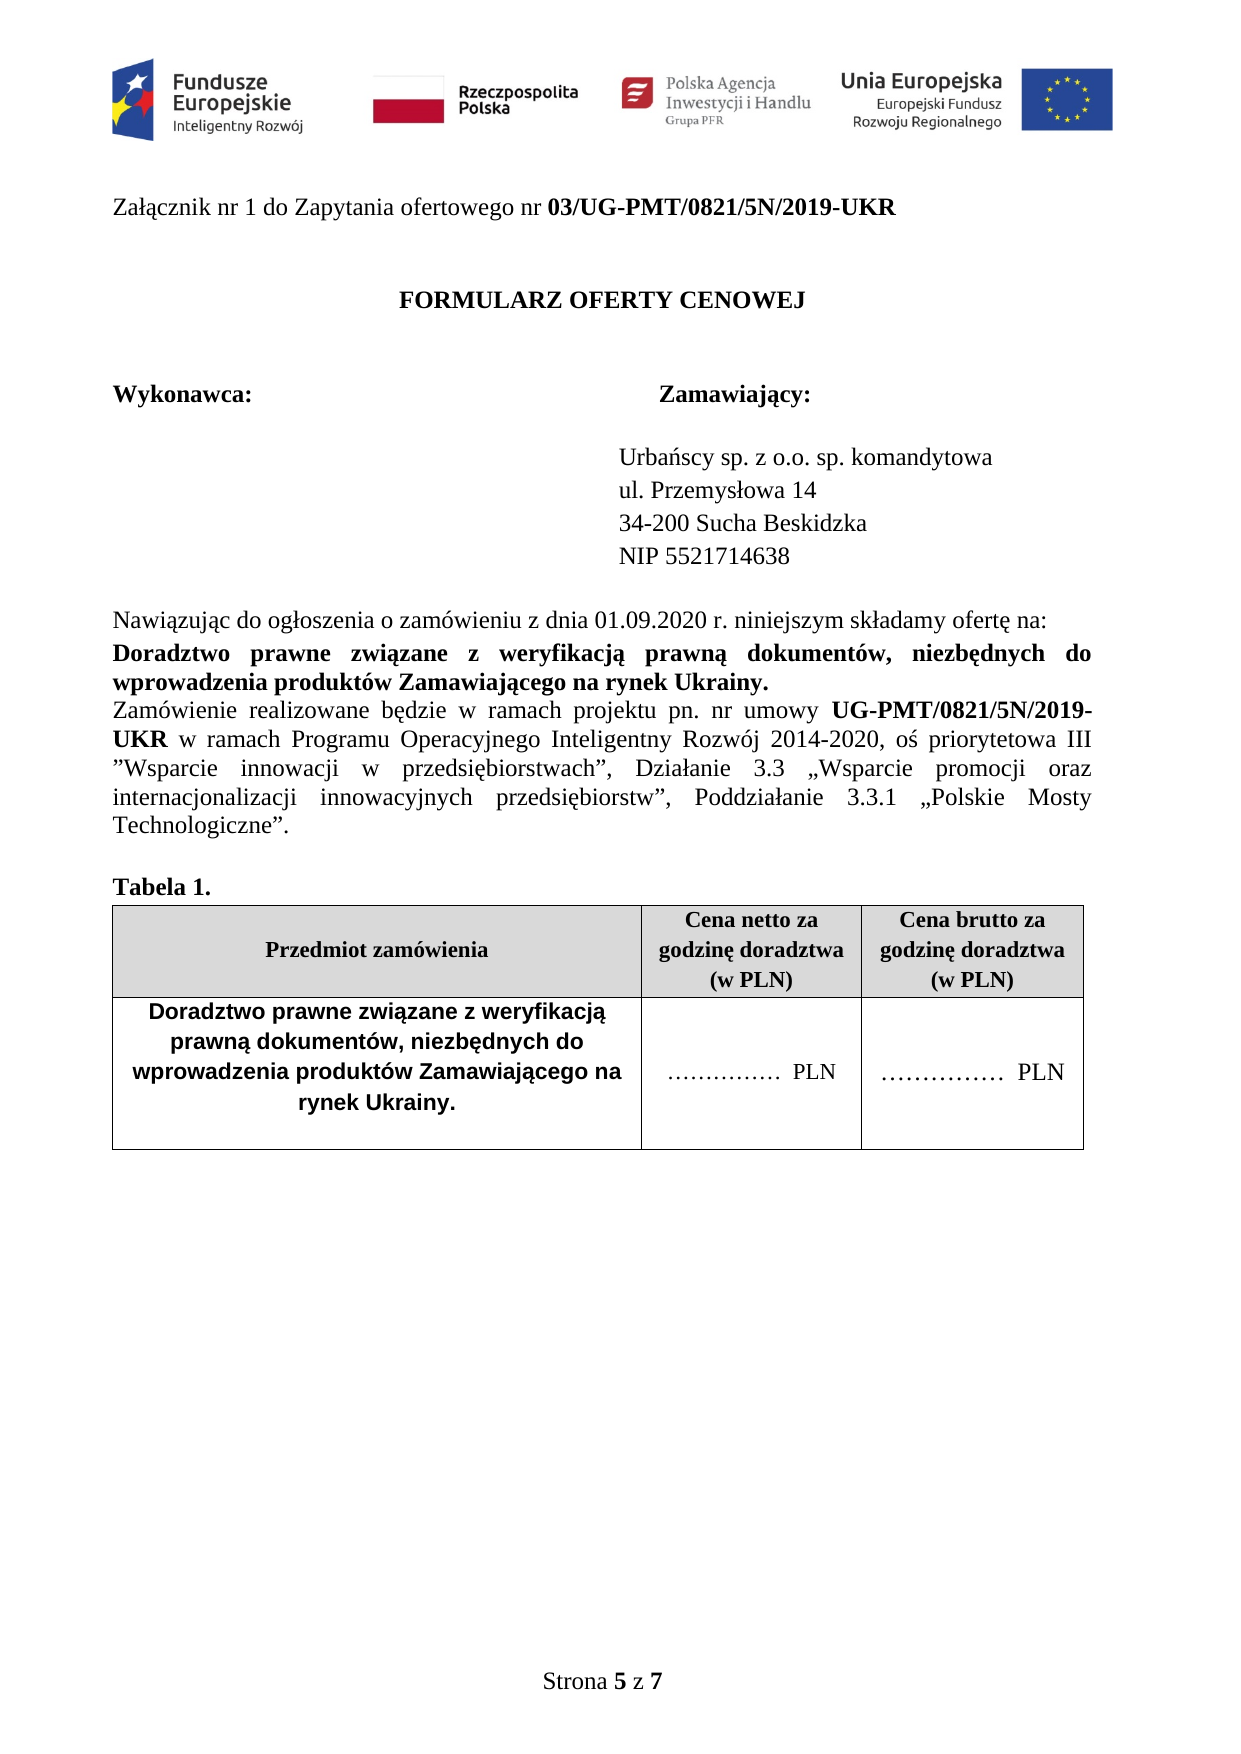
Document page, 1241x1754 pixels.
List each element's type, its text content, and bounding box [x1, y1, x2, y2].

text Urbańscy sp. z o.o. sp. komandytowa [112, 442, 1092, 471]
text Załącznik nr 1 do Zapytania ofertowego nr 03/UG-PMT/0821/5N/2019-UKR [112, 192, 1092, 221]
table_header Przedmiot zamówienia [113, 906, 641, 997]
text Zamówienie realizowane będzie w ramach projektu pn. nr umowy UG-PMT/0821/5N/2019-UKR w ramach Programu Operacyjnego Inteligentny Rozwój 2014-2020, oś priorytetowa III ”Wsparcie innowacji w przedsiębiorstwach”, Działanie 3.3 „Wsparcie promocji oraz internacjonalizacji innowacyjnych przedsiębiorstw”, Poddziałanie 3.3.1 „Polskie Mosty Technologiczne”. [112, 695, 1092, 839]
picture [112, 58, 1113, 141]
text Tabela 1. [112, 872, 1092, 901]
text FORMULARZ OFERTY CENOWEJ [112, 285, 1092, 314]
table_cell …………… PLN [862, 998, 1083, 1149]
text NIP 5521714638 [112, 541, 1092, 570]
table_header Cena brutto za godzinę doradztwa (w PLN) [862, 906, 1083, 997]
text Wykonawca: Zamawiający: [112, 379, 1092, 408]
text 34-200 Sucha Beskidzka [112, 508, 1092, 537]
text Nawiązując do ogłoszenia o zamówieniu z dnia 01.09.2020 r. niniejszym składamy ofertę na: [112, 605, 1092, 633]
table_cell Doradztwo prawne związane z weryfikacją prawną dokumentów, niezbędnych do wprowadzenia produktów Zamawiającego na rynek Ukrainy. [113, 998, 641, 1149]
text Doradztwo prawne związane z weryfikacją prawną dokumentów, niezbędnych do wprowadzenia produktów Zamawiającego na rynek Ukrainy. [112, 638, 1092, 695]
table_cell …………… PLN [642, 998, 861, 1149]
table_header Cena netto za godzinę doradztwa (w PLN) [642, 906, 861, 997]
text ul. Przemysłowa 14 [112, 475, 1092, 504]
